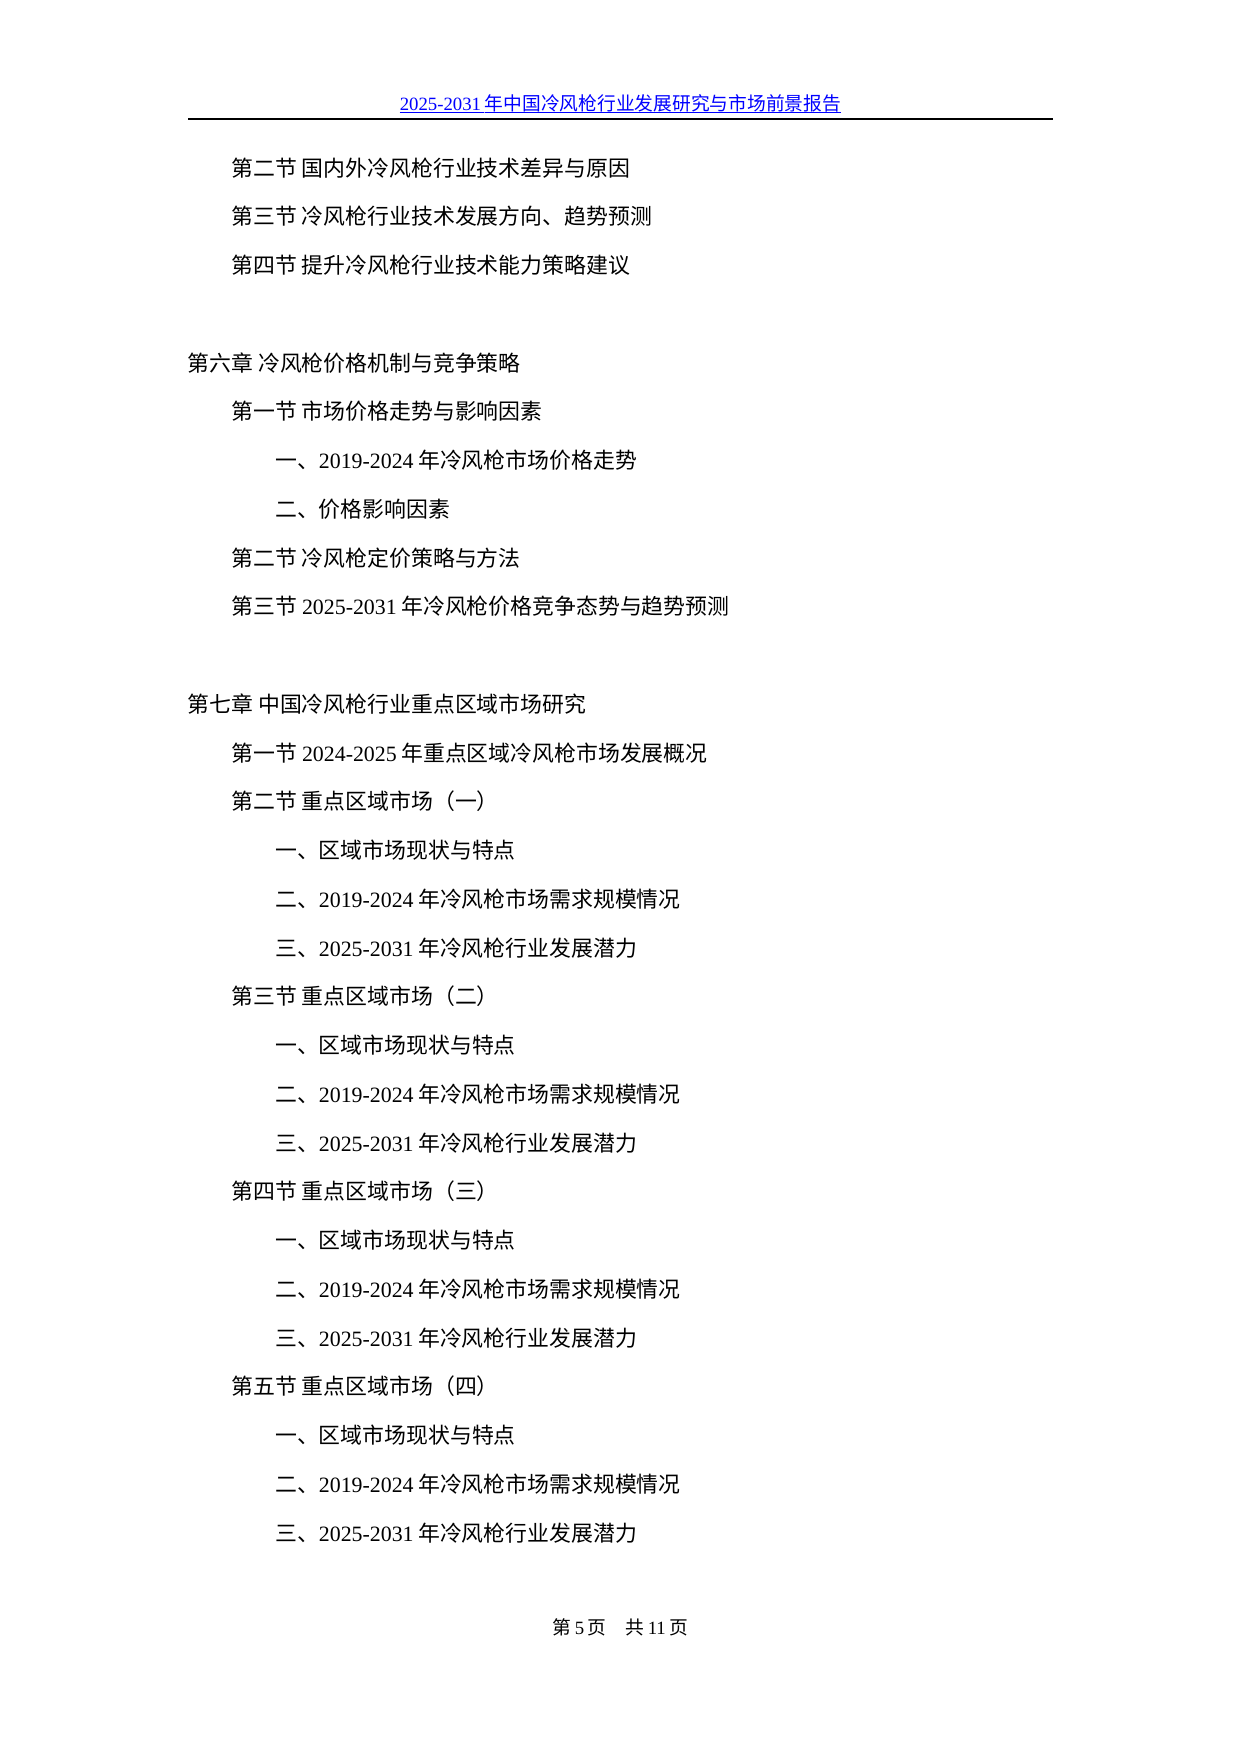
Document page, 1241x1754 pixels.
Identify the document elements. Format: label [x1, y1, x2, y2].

text [187, 150, 1053, 1548]
